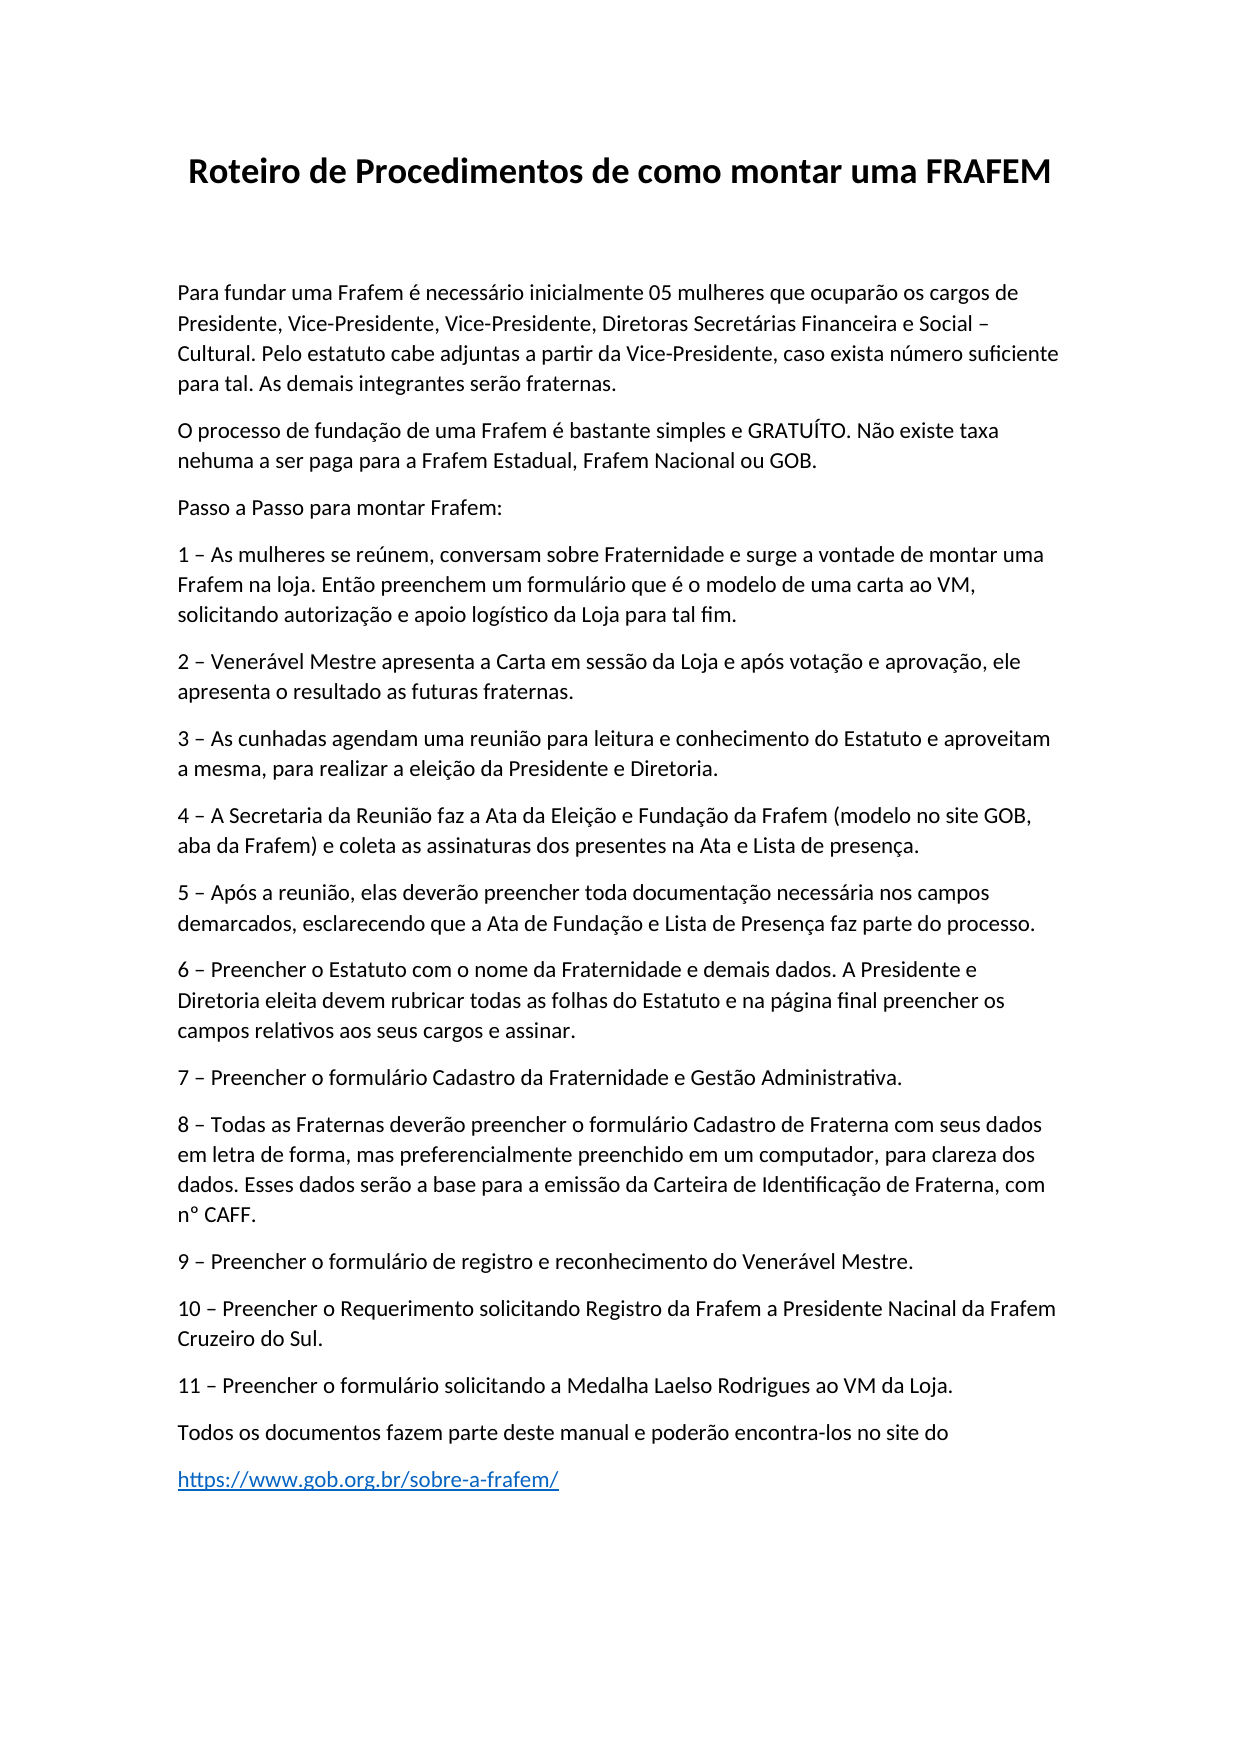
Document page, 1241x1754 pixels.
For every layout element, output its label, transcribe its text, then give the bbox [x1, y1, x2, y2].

text 7 – Preencher o formulário Cadastro da Fraternidade e Gestão Administrativa. [177, 1063, 1063, 1091]
text 3 – As cunhadas agendam uma reunião para leitura e conhecimento do Estatuto e aproveitam a mesma, para realizar a eleição da Presidente e Diretoria. [177, 724, 1063, 782]
text 10 – Preencher o Requerimento solicitando Registro da Frafem a Presidente Nacinal da Frafem Cruzeiro do Sul. [177, 1294, 1063, 1352]
text Roteiro de Procedimentos de como montar uma FRAFEM [177, 148, 1063, 192]
text O processo de fundação de uma Frafem é bastante simples e GRATUÍTO. Não existe taxa nehuma a ser paga para a Frafem Estadual, Frafem Nacional ou GOB. [177, 416, 1063, 474]
text Para fundar uma Frafem é necessário inicialmente 05 mulheres que ocuparão os cargos de Presidente, Vice-Presidente, Vice-Presidente, Diretoras Secretárias Financeira e Social – Cultural. Pelo estatuto cabe adjuntas a partir da Vice-Presidente, caso exista número suficiente para tal. As demais integrantes serão fraternas. [177, 278, 1063, 397]
text 1 – As mulheres se reúnem, conversam sobre Fraternidade e surge a vontade de montar uma Frafem na loja. Então preenchem um formulário que é o modelo de uma carta ao VM, solicitando autorização e apoio logístico da Loja para tal fim. [177, 540, 1063, 628]
text 8 – Todas as Fraternas deverão preencher o formulário Cadastro de Fraterna com seus dados em letra de forma, mas preferencialmente preenchido em um computador, para clareza dos dados. Esses dados serão a base para a emissão da Carteira de Identificação de Fraterna, com nº CAFF. [177, 1110, 1063, 1228]
text 6 – Preencher o Estatuto com o nome da Fraternidade e demais dados. A Presidente e Diretoria eleita devem rubricar todas as folhas do Estatuto e na página final preencher os campos relativos aos seus cargos e assinar. [177, 956, 1063, 1044]
text 2 – Venerável Mestre apresenta a Carta em sessão da Loja e após votação e aprovação, ele apresenta o resultado as futuras fraternas. [177, 647, 1063, 705]
text 5 – Após a reunião, elas deverão preencher toda documentação necessária nos campos demarcados, esclarecendo que a Ata de Fundação e Lista de Presença faz parte do processo. [177, 878, 1063, 937]
text https://www.gob.org.br/sobre-a-frafem/ [177, 1465, 1063, 1493]
text 11 – Preencher o formulário solicitando a Medalha Laelso Rodrigues ao VM da Loja. [177, 1371, 1063, 1399]
text 9 – Preencher o formulário de registro e reconhecimento do Venerável Mestre. [177, 1247, 1063, 1275]
text Todos os documentos fazem parte deste manual e poderão encontra-los no site do [177, 1418, 1063, 1446]
text 4 – A Secretaria da Reunião faz a Ata da Eleição e Fundação da Frafem (modelo no site GOB, aba da Frafem) e coleta as assinaturas dos presentes na Ata e Lista de presença. [177, 801, 1063, 859]
text Passo a Passo para montar Frafem: [177, 493, 1063, 521]
